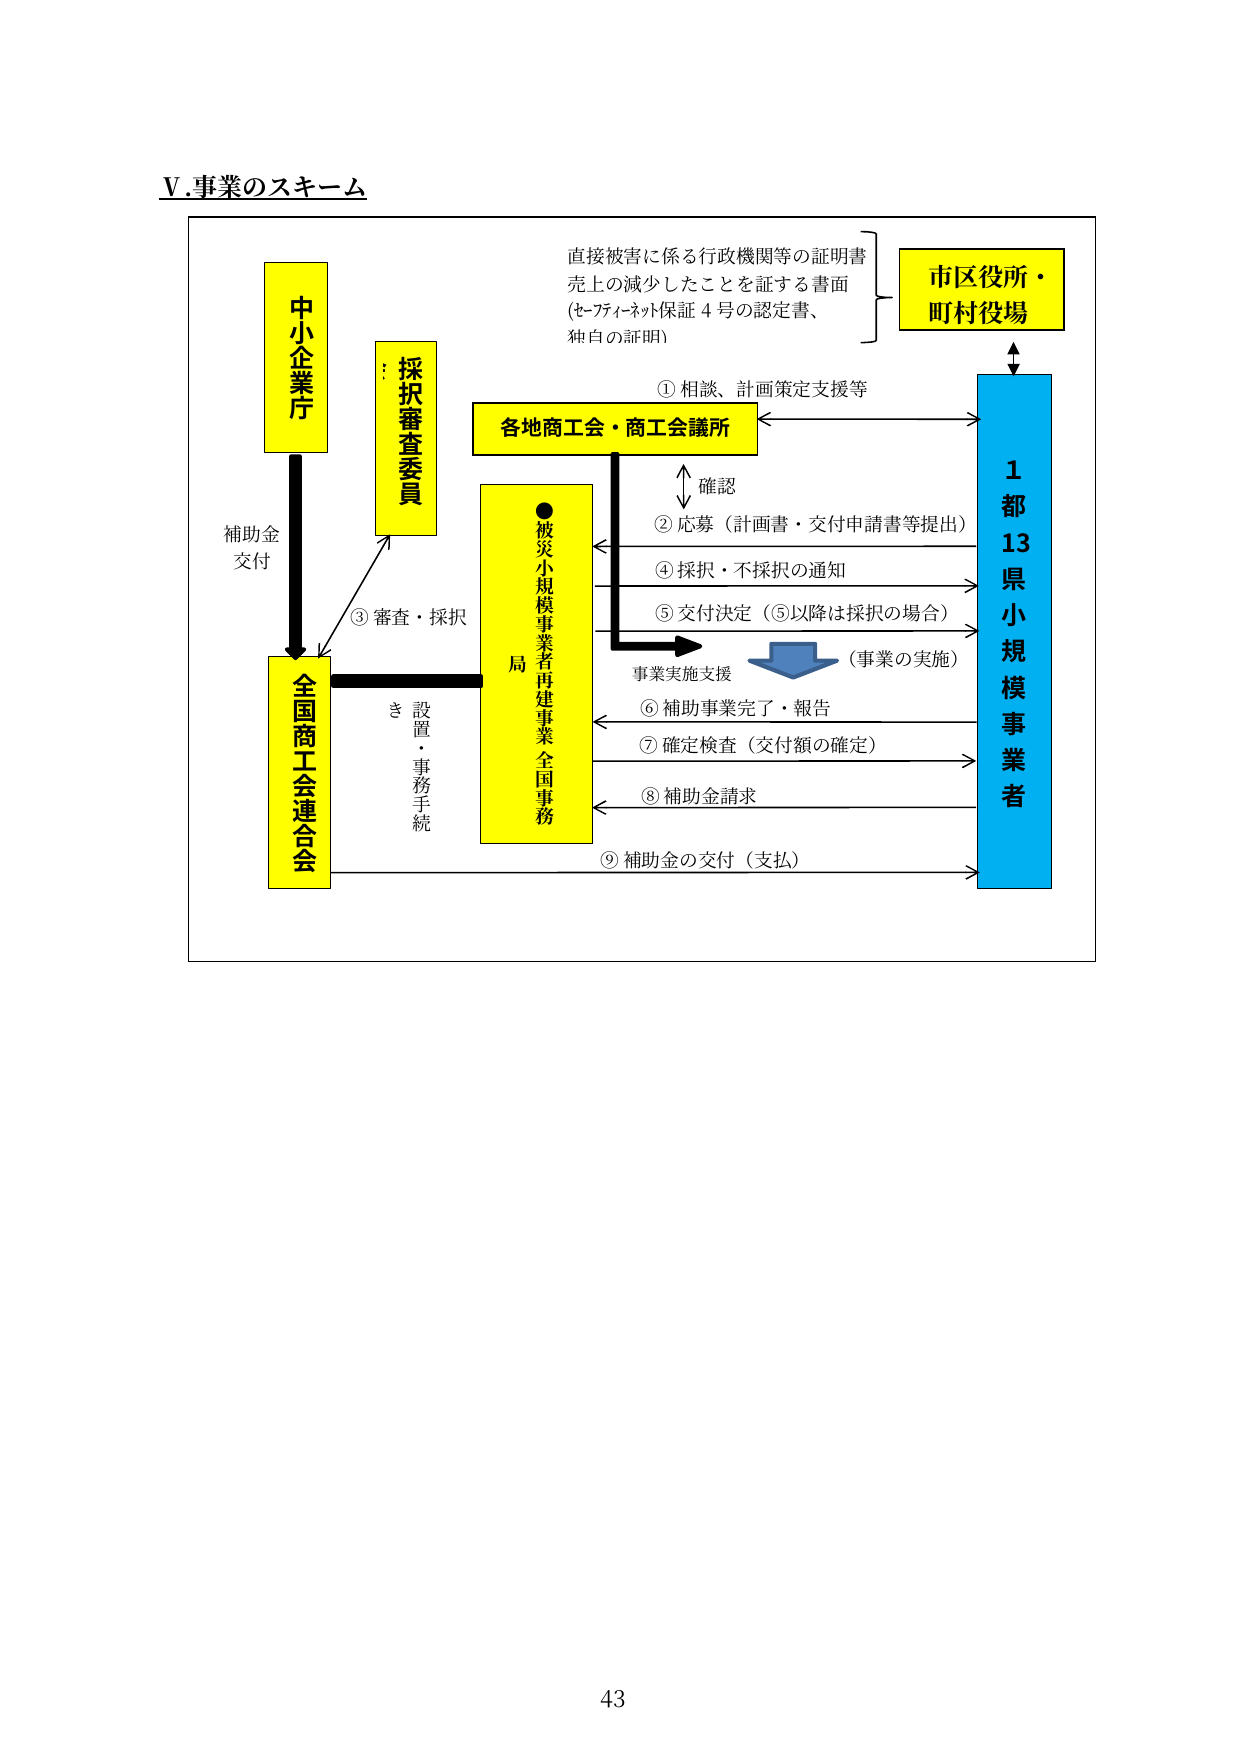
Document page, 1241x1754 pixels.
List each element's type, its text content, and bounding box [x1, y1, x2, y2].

subtitle Ⅴ.事業のスキーム [159, 167, 1166, 203]
table_header [189, 218, 1095, 961]
